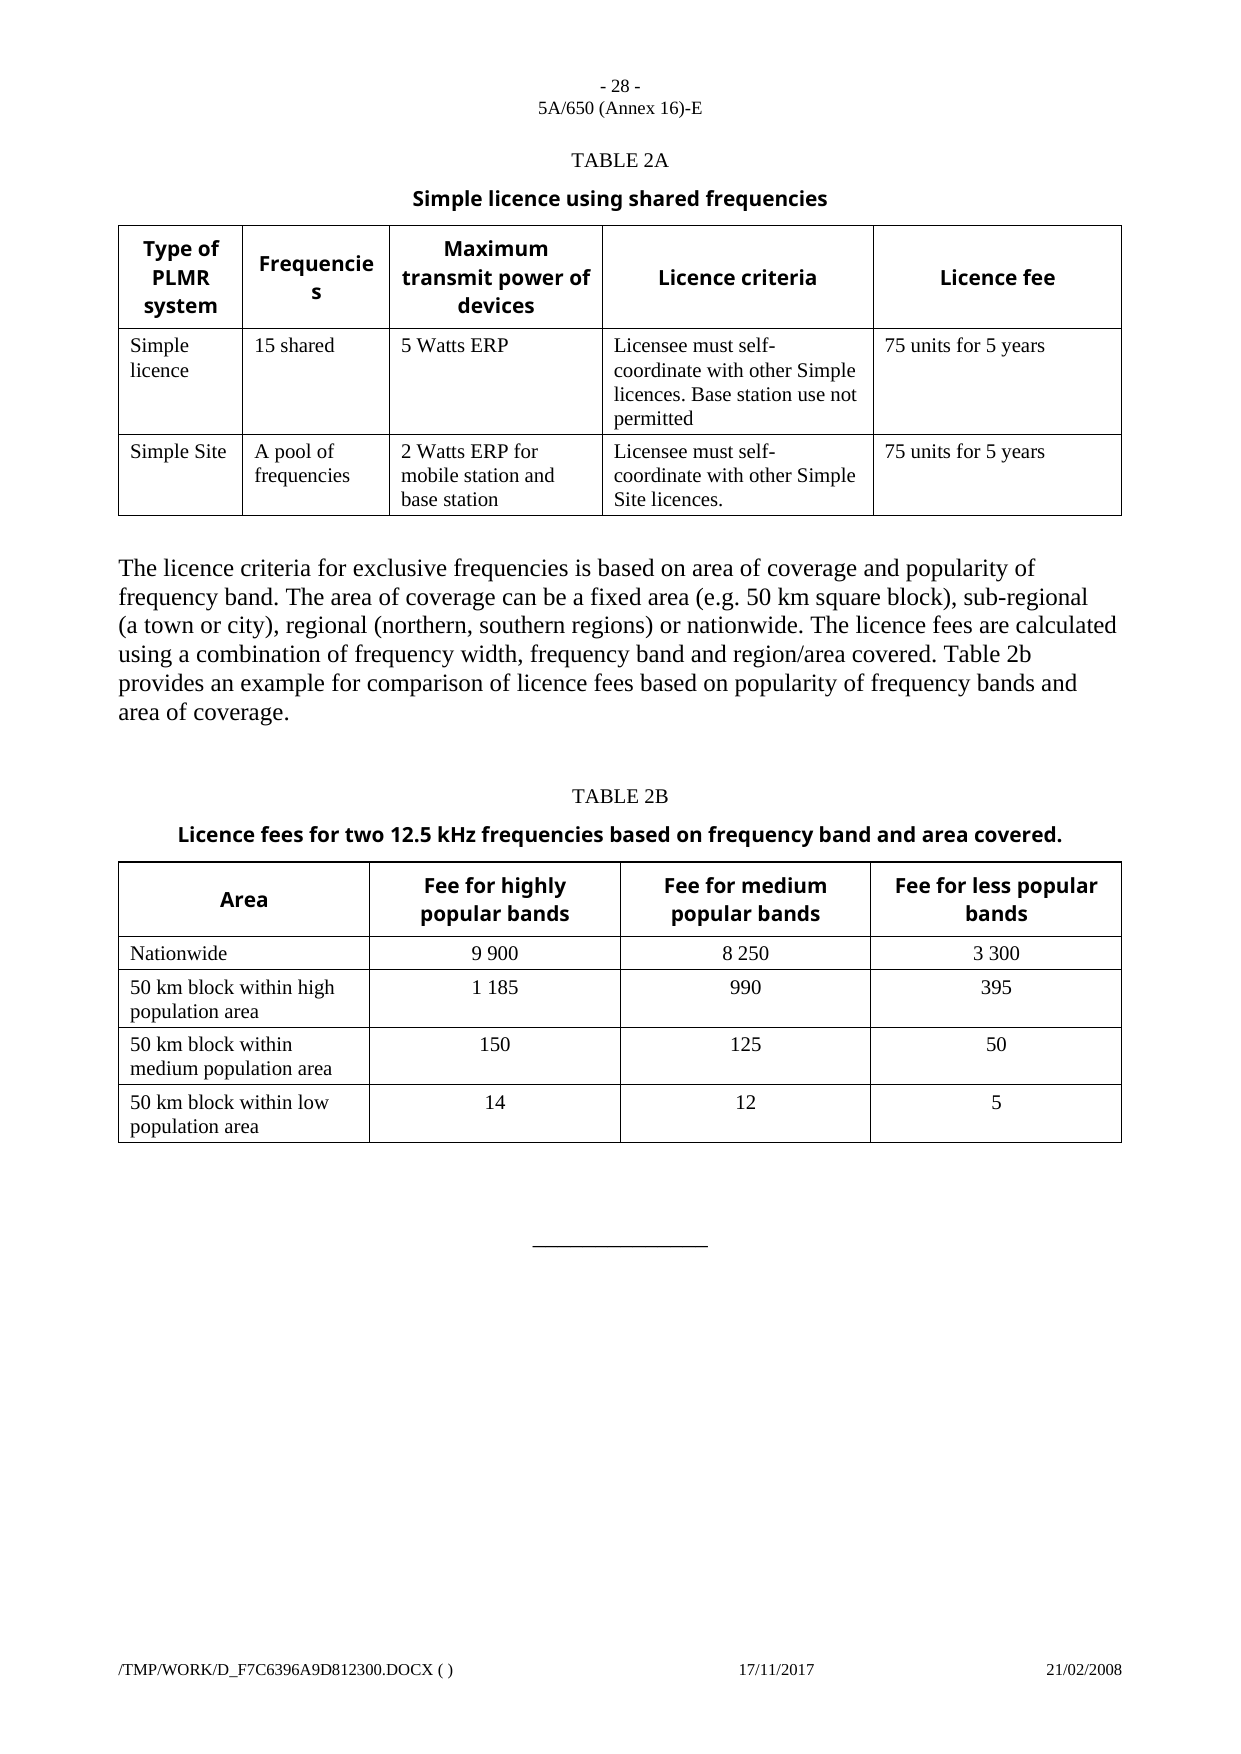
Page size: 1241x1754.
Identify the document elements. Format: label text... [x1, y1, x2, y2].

table_cell 1 185 [370, 970, 620, 1027]
table_cell Licensee must self-coordinate with other Simple Site licences. [603, 435, 873, 515]
text Table 2a [118, 148, 1122, 172]
table_header Frequencies [243, 226, 389, 328]
table_cell Licensee must self-coordinate with other Simple licences. Base station use not permitted [603, 329, 873, 434]
title Simple licence using shared frequencies [118, 184, 1122, 213]
table_header Maximum transmit power of devices [390, 226, 602, 328]
table_cell Simple licence [119, 329, 242, 434]
table_cell 2 Watts ERP for mobile station and base station [390, 435, 602, 515]
table_cell 15 shared [243, 329, 389, 434]
table_cell 9 900 [370, 937, 620, 969]
table_cell 125 [621, 1028, 870, 1084]
table_header Fee for highly popular bands [370, 863, 620, 936]
table_cell 12 [621, 1085, 870, 1142]
table_cell 50 km block within low population area [119, 1085, 369, 1142]
table_cell 5 [871, 1085, 1121, 1142]
text The licence criteria for exclusive frequencies is based on area of coverage and popularity of frequency band. The area of coverage can be a fixed area (e.g. 50 km square block), sub-regional (a town or city), regional (northern, southern regions) or nationwide. The licence fees are calculated using a combination of frequency width, frequency band and region/area covered. Table 2b provides an example for comparison of licence fees based on popularity of frequency bands and area of coverage. [118, 553, 1122, 726]
table_cell 50 km block within medium population area [119, 1028, 369, 1084]
text ______________ [118, 1221, 1122, 1249]
table_cell 75 units for 5 years [874, 435, 1121, 515]
table_header Licence criteria [603, 226, 873, 328]
table_cell 14 [370, 1085, 620, 1142]
table_header Licence fee [874, 226, 1121, 328]
table_cell 50 [871, 1028, 1121, 1084]
table_header Area [119, 863, 369, 936]
title Licence fees for two 12.5 kHz frequencies based on frequency band and area covered. [118, 820, 1122, 849]
table_cell 150 [370, 1028, 620, 1084]
table_cell Nationwide [119, 937, 369, 969]
table_cell Simple Site [119, 435, 242, 515]
table_cell 990 [621, 970, 870, 1027]
table_cell 395 [871, 970, 1121, 1027]
table_header Type of PLMR system [119, 226, 242, 328]
table_cell 75 units for 5 years [874, 329, 1121, 434]
table_cell 5 Watts ERP [390, 329, 602, 434]
table_header Fee for less popular bands [871, 863, 1121, 936]
table_cell 50 km block within high population area [119, 970, 369, 1027]
table_cell 8 250 [621, 937, 870, 969]
table_cell 3 300 [871, 937, 1121, 969]
table_cell A pool of frequencies [243, 435, 389, 515]
text Table 2b [118, 784, 1122, 808]
table_header Fee for medium popular bands [621, 863, 870, 936]
